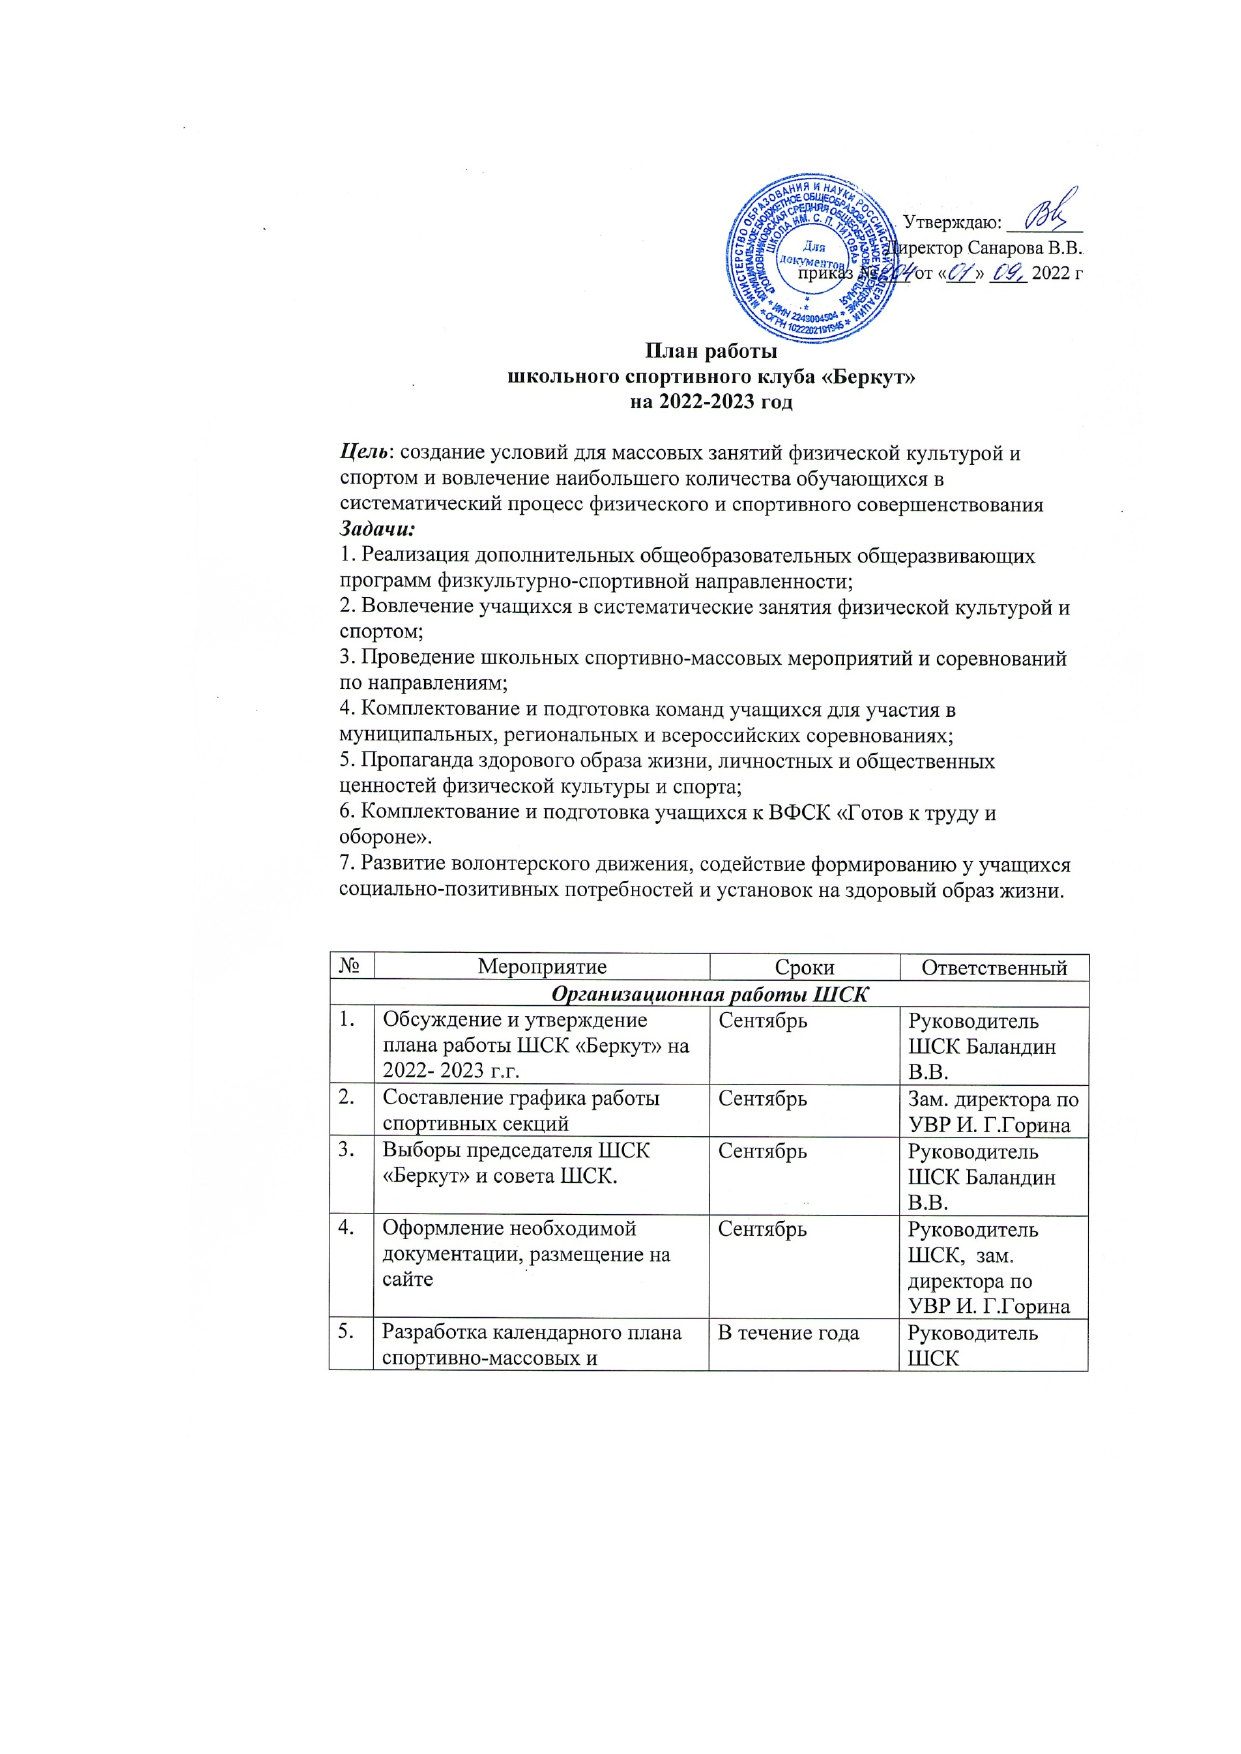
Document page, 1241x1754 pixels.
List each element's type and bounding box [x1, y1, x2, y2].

picture [177, 118, 1152, 1460]
